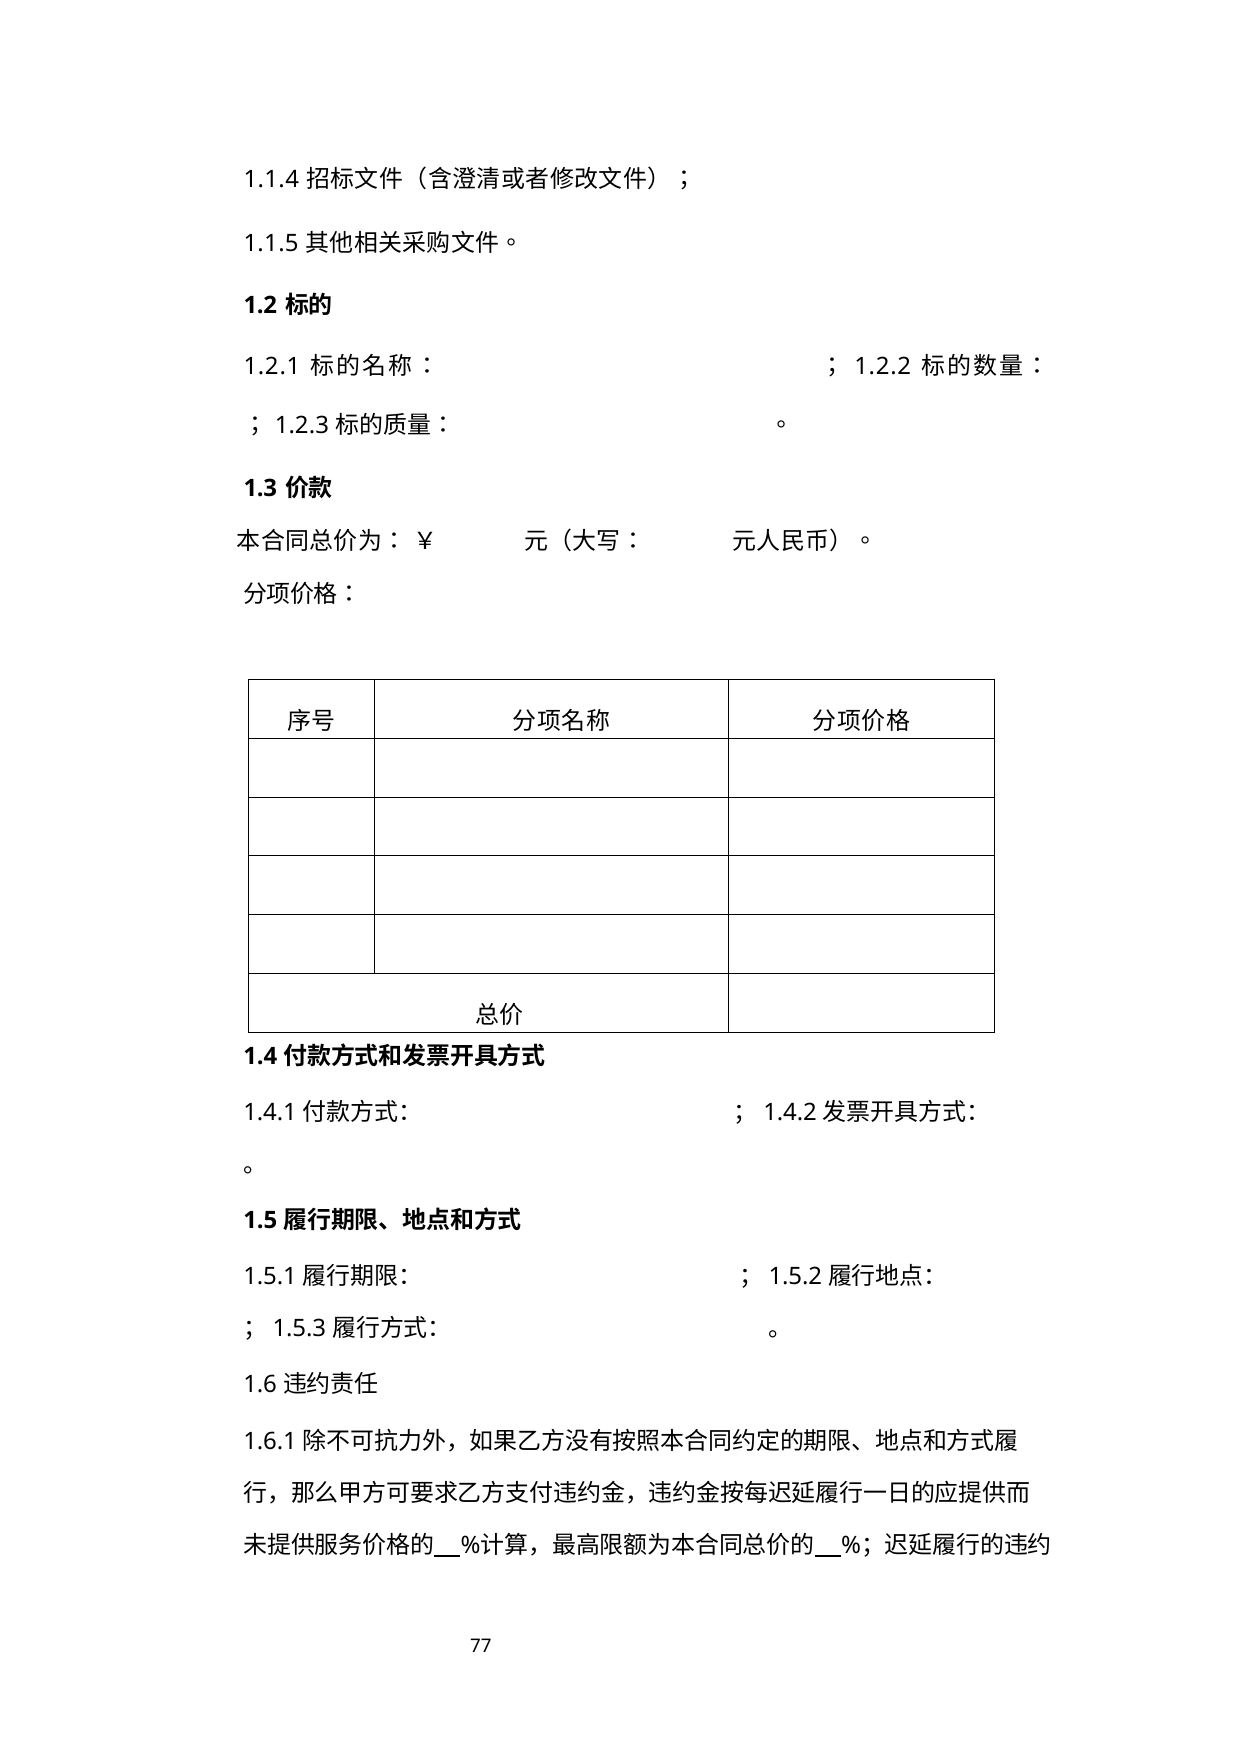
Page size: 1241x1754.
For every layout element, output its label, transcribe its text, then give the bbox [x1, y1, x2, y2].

text 1.6 违约责任 [243, 1365, 1053, 1400]
table_header 分项名称 [375, 680, 728, 738]
table_cell 总价 [249, 974, 728, 1032]
table_cell [249, 798, 374, 855]
table_cell [729, 856, 994, 914]
text 1.4 付款方式和发票开具方式 [243, 1037, 1053, 1071]
text 1.3 价款 [243, 471, 1053, 504]
text 1.5.1 履行期限： ； 1.5.2 履行地点： ； 1.5.3 履行方式： 。 [243, 1257, 1053, 1344]
table_cell [375, 856, 728, 914]
text 1.2.1 标的名称： ； 1.2.2 标的数量： ； 1.2.3 标的质量： 。 [243, 349, 1052, 441]
table_header 分项价格 [729, 680, 994, 738]
table_header 序号 [249, 680, 374, 738]
table_cell [729, 798, 994, 855]
table_cell [729, 915, 994, 973]
text 1.1.4 招标文件（含澄清或者修改文件）； [243, 162, 1019, 194]
table_cell [375, 915, 728, 973]
text 1.5 履行期限、地点和方式 [243, 1201, 1053, 1236]
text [243, 1421, 1053, 1560]
table_cell [249, 915, 374, 973]
table_cell [729, 974, 994, 1032]
table_cell [249, 739, 374, 797]
text 1.1.5 其他相关采购文件。 [243, 225, 1019, 258]
table_cell [375, 798, 728, 855]
table_cell [375, 739, 728, 797]
text 1.4.1 付款方式： ； 1.4.2 发票开具方式： 。 [243, 1093, 1053, 1179]
text 本合同总价为： ￥ 元（大写： 元人民币）。 [187, 524, 1053, 557]
text 分项价格： [243, 577, 1053, 609]
text 1.2 标的 [243, 289, 1053, 320]
table_cell [249, 856, 374, 914]
table_cell [729, 739, 994, 797]
